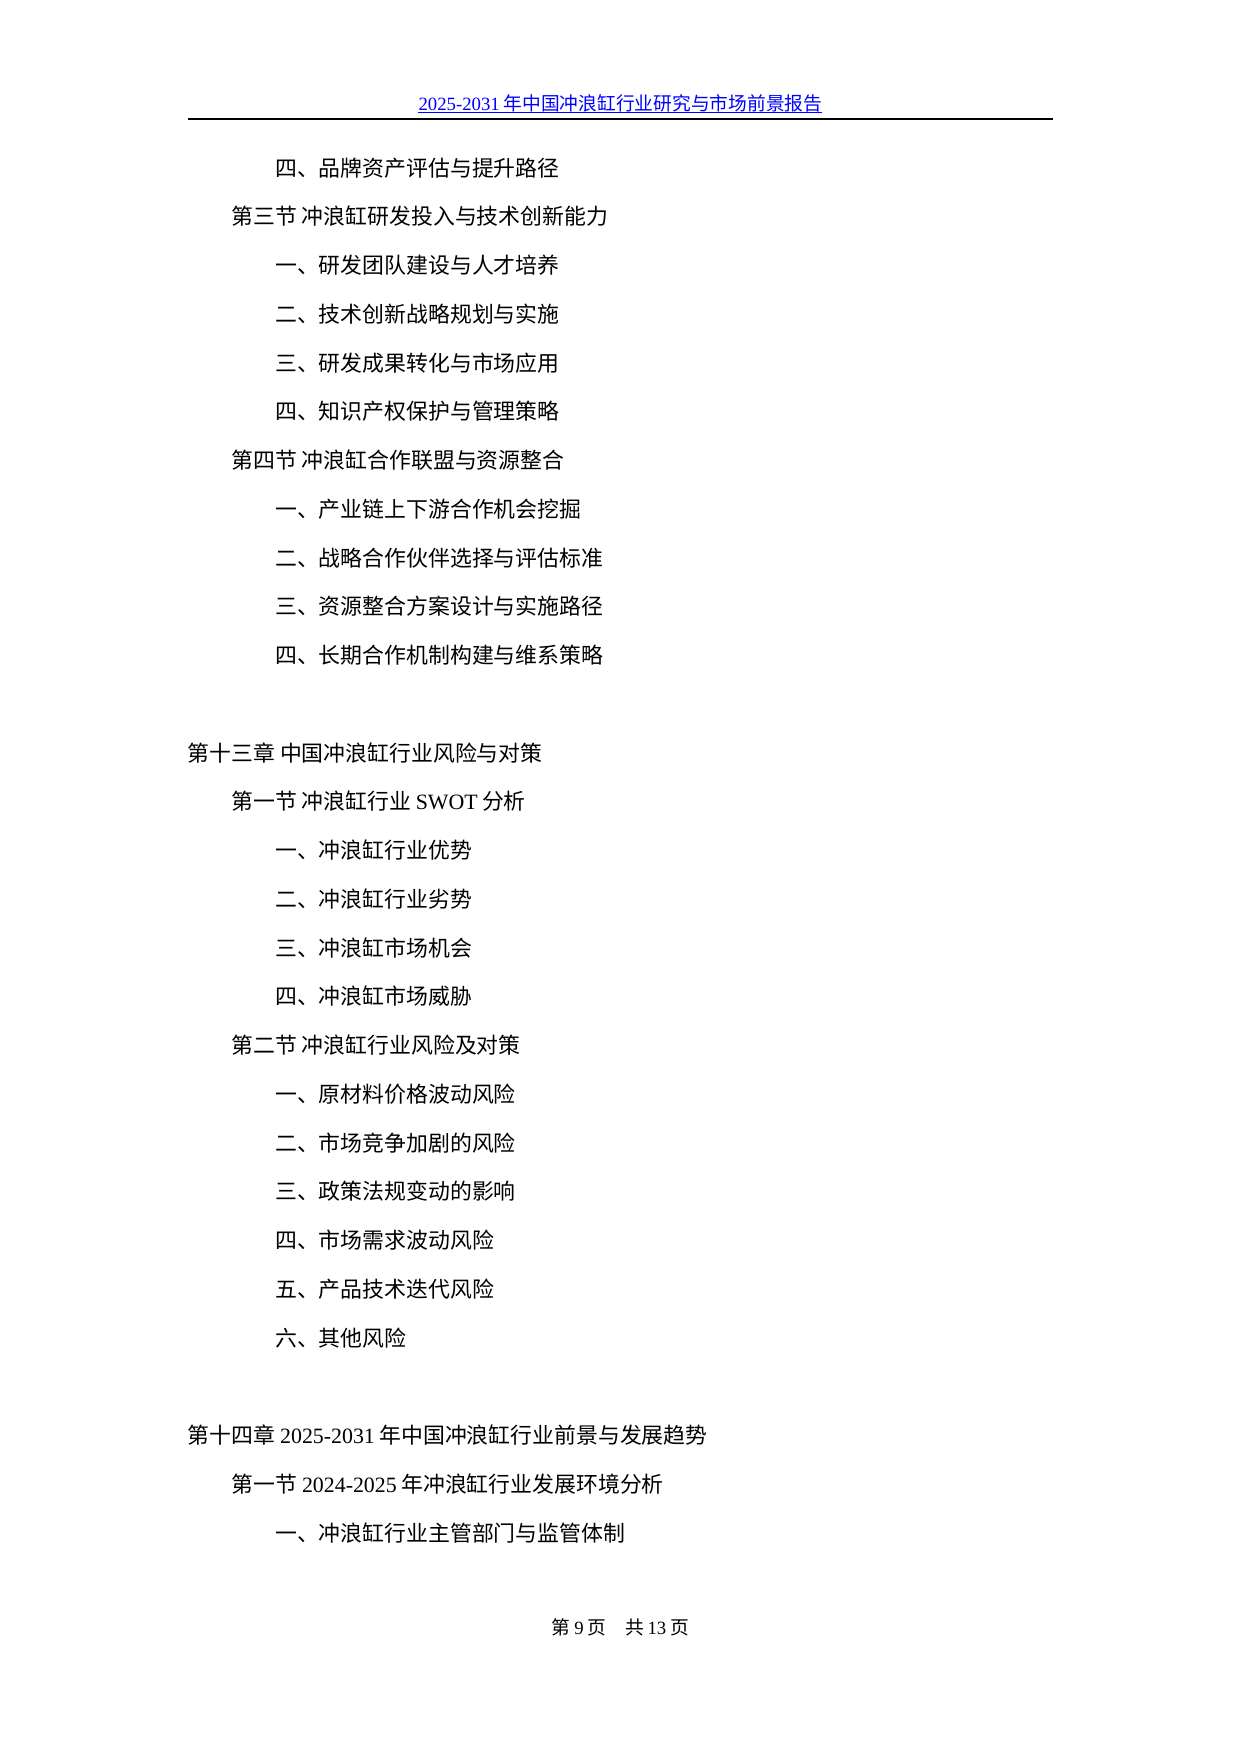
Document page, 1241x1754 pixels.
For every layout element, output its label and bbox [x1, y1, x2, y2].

text [187, 150, 1053, 1548]
